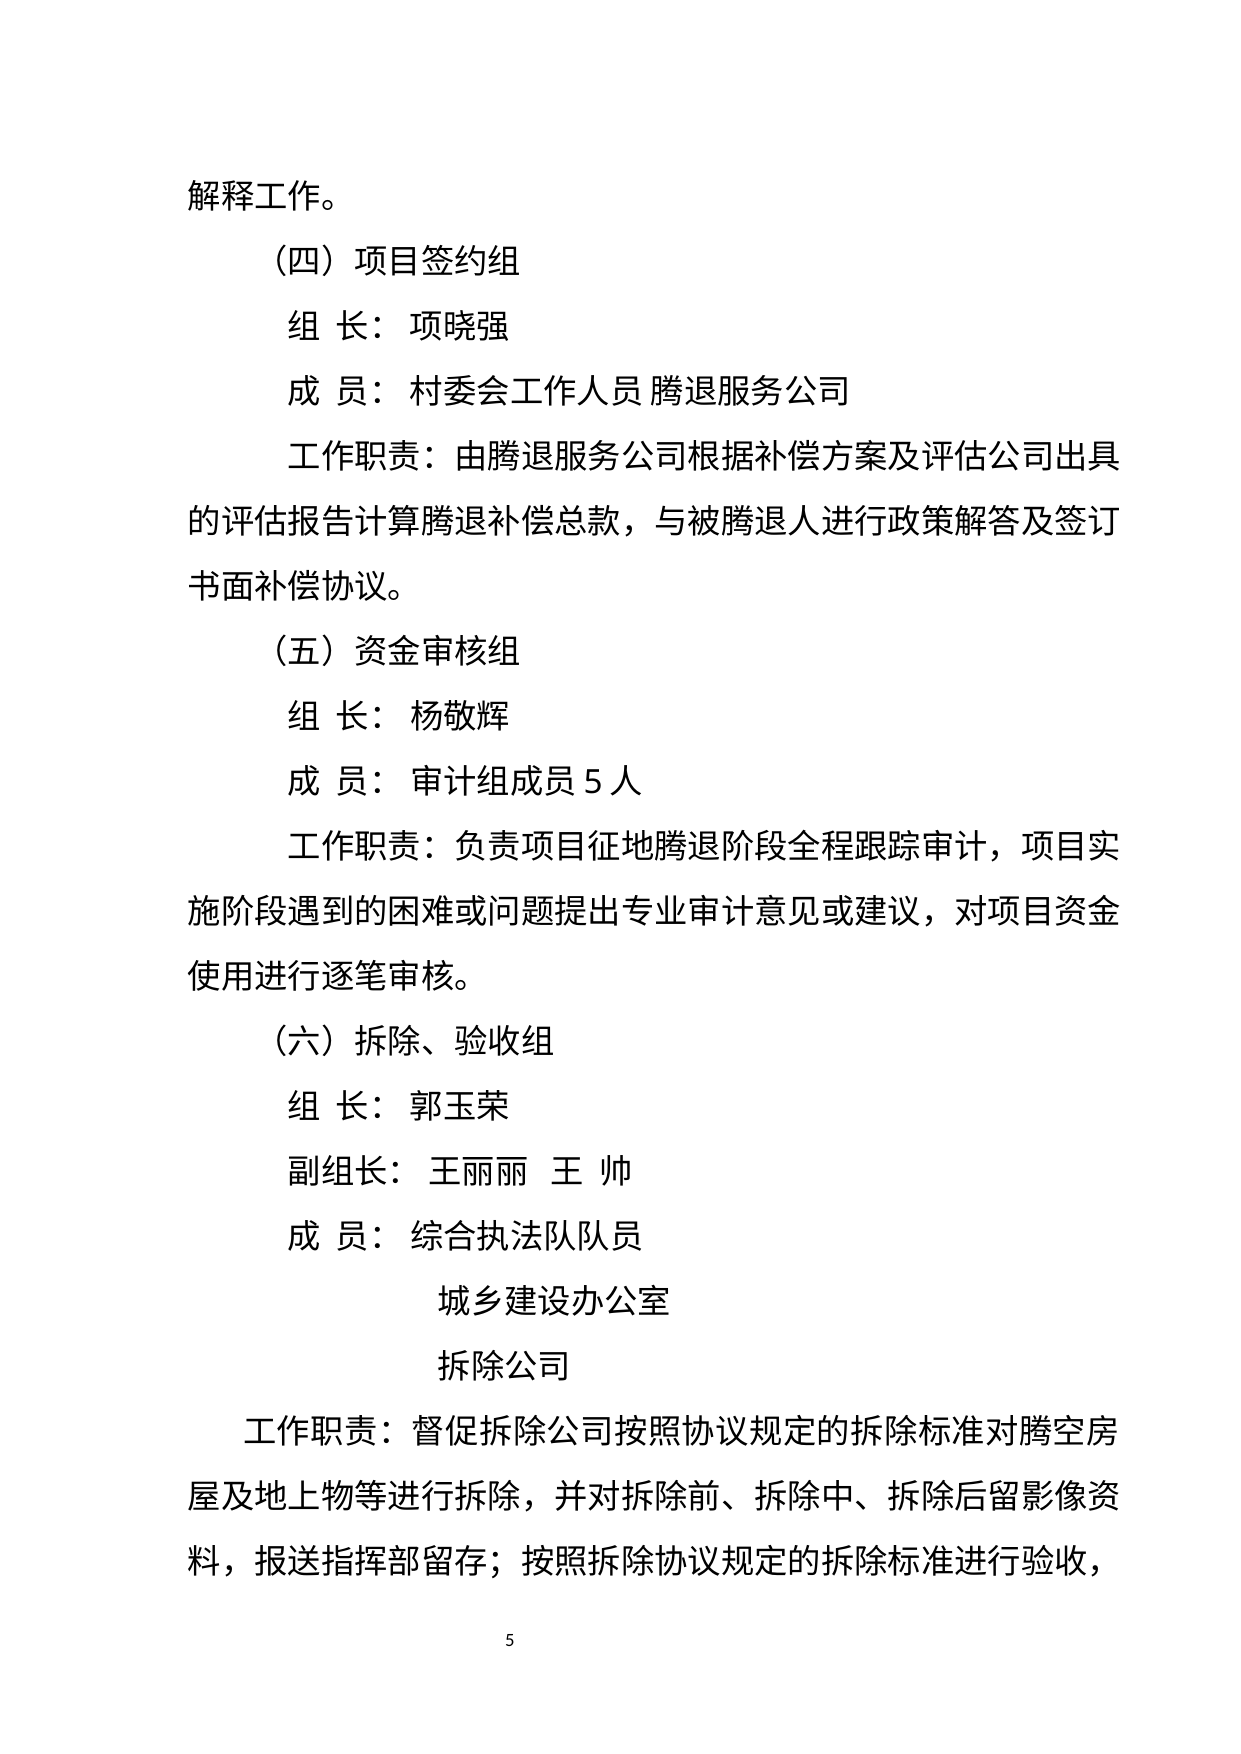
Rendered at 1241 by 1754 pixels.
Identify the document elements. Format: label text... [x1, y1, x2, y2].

text 组 长： 杨敬辉 [254, 682, 1122, 747]
text 副组长： 王丽丽 王 帅 [187, 1137, 1122, 1202]
text 城乡建设办公室 [254, 1267, 1122, 1332]
text 成 员： 审计组成员5人 [187, 747, 1122, 812]
text （六）拆除、验收组 [187, 1007, 1122, 1072]
text 组 长： 项晓强 [254, 292, 1122, 357]
text 工作职责：由腾退服务公司根据补偿方案及评估公司出具的评估报告计算腾退补偿总款，与被腾退人进行政策解答及签订书面补偿协议。 [187, 422, 1122, 617]
text （四）项目签约组 [187, 227, 1122, 292]
text 成 员： 村委会工作人员 腾退服务公司 [187, 357, 1122, 422]
text 解释工作。 [187, 162, 1122, 227]
text 组 长： 郭玉荣 [187, 1072, 1122, 1137]
text 工作职责：负责项目征地腾退阶段全程跟踪审计，项目实施阶段遇到的困难或问题提出专业审计意见或建议，对项目资金使用进行逐笔审核。 [187, 812, 1122, 1007]
text 拆除公司 [254, 1332, 1122, 1397]
text 成 员： 综合执法队队员 [187, 1202, 1122, 1267]
text （五）资金审核组 [187, 617, 1122, 682]
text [187, 1397, 1122, 1592]
